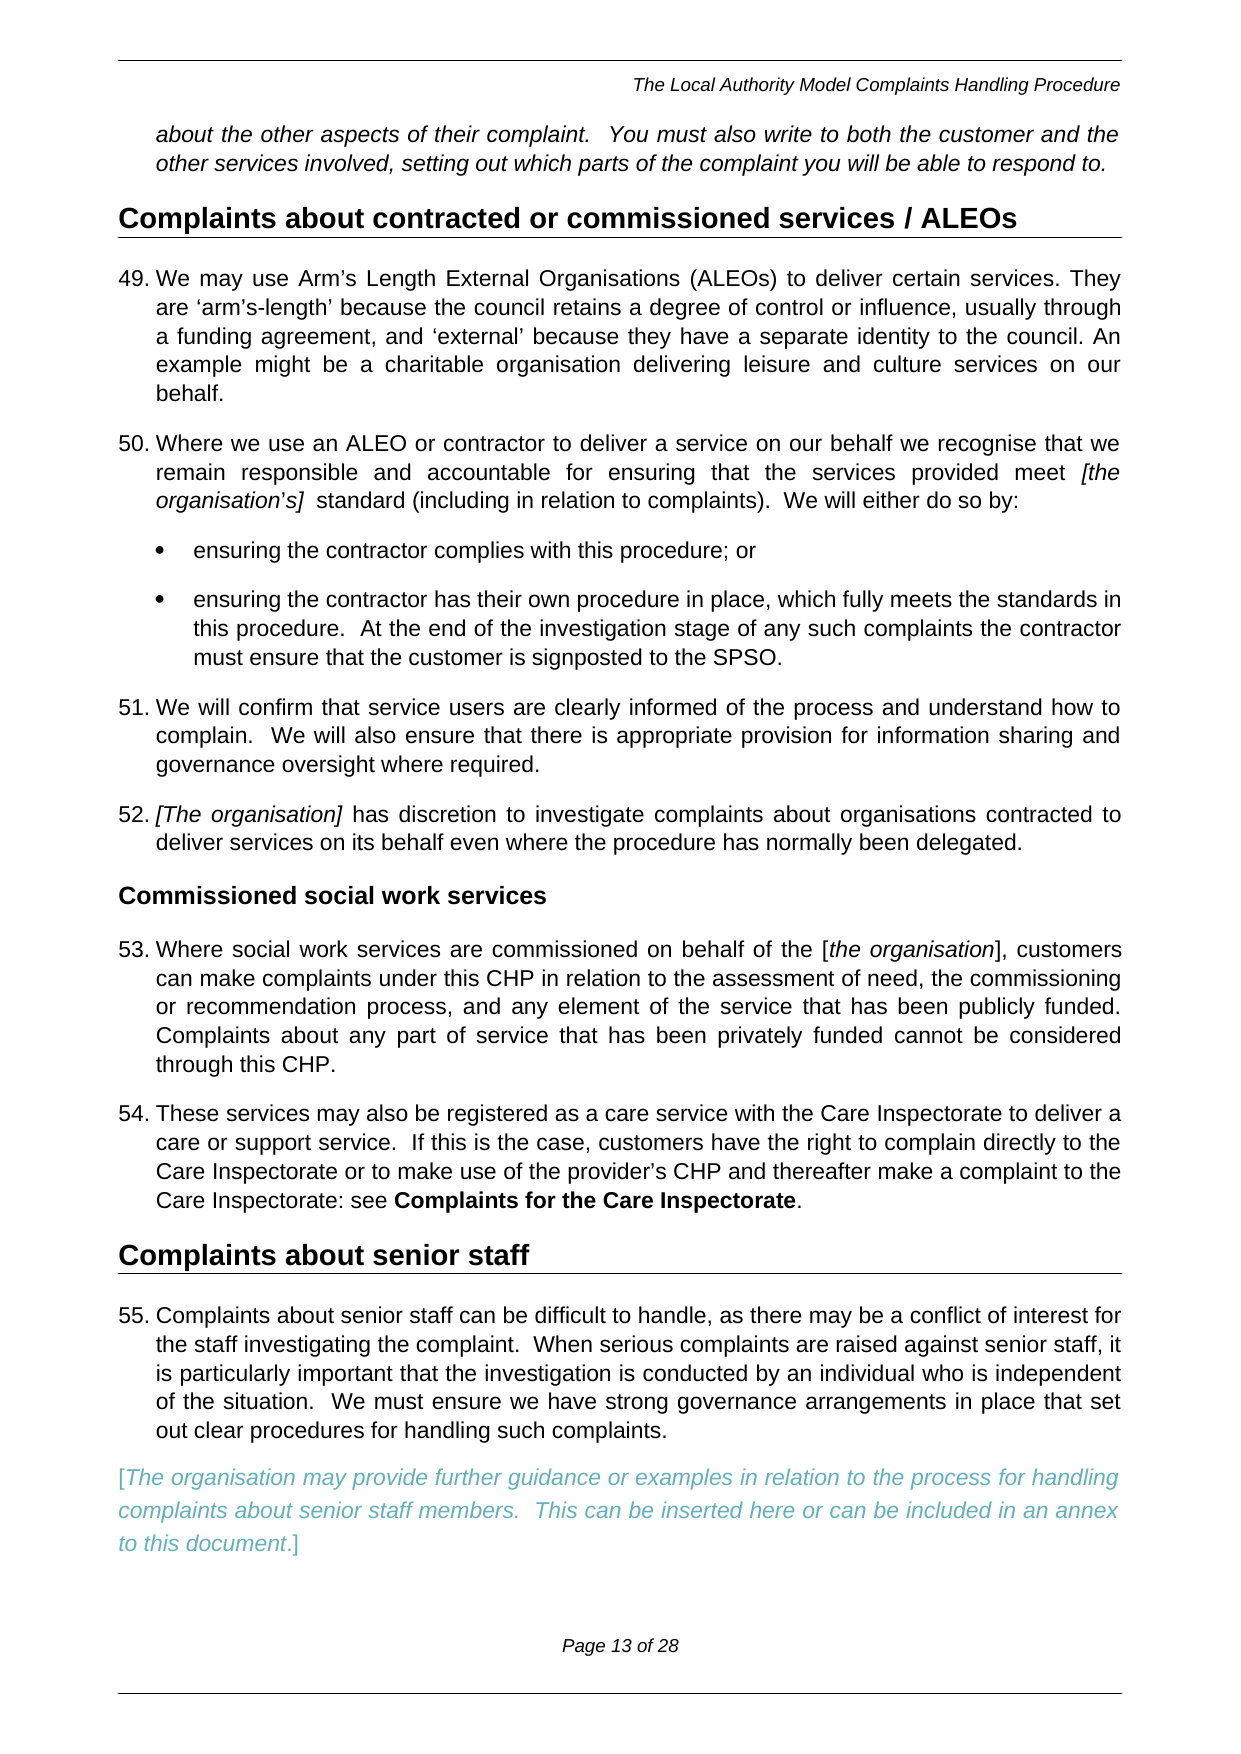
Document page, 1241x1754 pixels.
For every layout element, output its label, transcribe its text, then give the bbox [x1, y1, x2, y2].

list Complaints about senior staff can be difficult to handle, as there may be a conflict of interest for the staff investigating the complaint. When serious complaints are raised against senior staff, it is particularly important that the investigation is conducted by an individual who is independent of the situation. We must ensure we have strong governance arrangements in place that set out clear procedures for handling such complaints. [118, 1299, 1122, 1443]
subtitle Complaints about contracted or commissioned services / ALEOs [118, 201, 1122, 237]
list These services may also be registered as a care service with the Care Inspectorate to deliver a care or support service. If this is the case, customers have the right to complain directly to the Care Inspectorate or to make use of the provider’s CHP and thereafter make a complaint to the Care Inspectorate: see Complaints for the Care Inspectorate. [118, 1098, 1122, 1213]
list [118, 119, 1122, 176]
list ensuring the contractor has their own procedure in place, which fully meets the standards in this procedure. At the end of the investigation stage of any such complaints the contractor must ensure that the customer is signposted to the SPSO. [156, 584, 1122, 670]
list We may use Arm’s Length External Organisations (ALEOs) to deliver certain services. They are ‘arm’s-length’ because the council retains a degree of control or influence, usually through a funding agreement, and ‘external’ because they have a separate identity to the council. An example might be a charitable organisation delivering leisure and culture services on our behalf. [118, 263, 1122, 407]
list Where we use an ALEO or contractor to deliver a service on our behalf we recognise that we remain responsible and accountable for ensuring that the services provided meet [the organisation’s] standard (including in relation to complaints). We will either do so by: [118, 427, 1122, 514]
list ensuring the contractor complies with this procedure; or [156, 534, 1122, 563]
subtitle Commissioned social work services [118, 881, 1122, 909]
list Where social work services are commissioned on behalf of the [the organisation], customers can make complaints under this CHP in relation to the assessment of need, the commissioning or recommendation process, and any element of the service that has been publicly funded. Complaints about any part of service that has been privately funded cannot be considered through this CHP. [118, 933, 1122, 1077]
list We will confirm that service users are clearly informed of the process and understand how to complain. We will also ensure that there is appropriate provision for information sharing and governance oversight where required. [118, 691, 1122, 777]
text [The organisation may provide further guidance or examples in relation to the process for handling complaints about senior staff members. This can be inserted here or can be included in an annex to this document.] [118, 1464, 1122, 1556]
list [The organisation] has discretion to investigate complaints about organisations contracted to deliver services on its behalf even where the procedure has normally been delegated. [118, 798, 1122, 856]
subtitle Complaints about senior staff [118, 1238, 1122, 1273]
